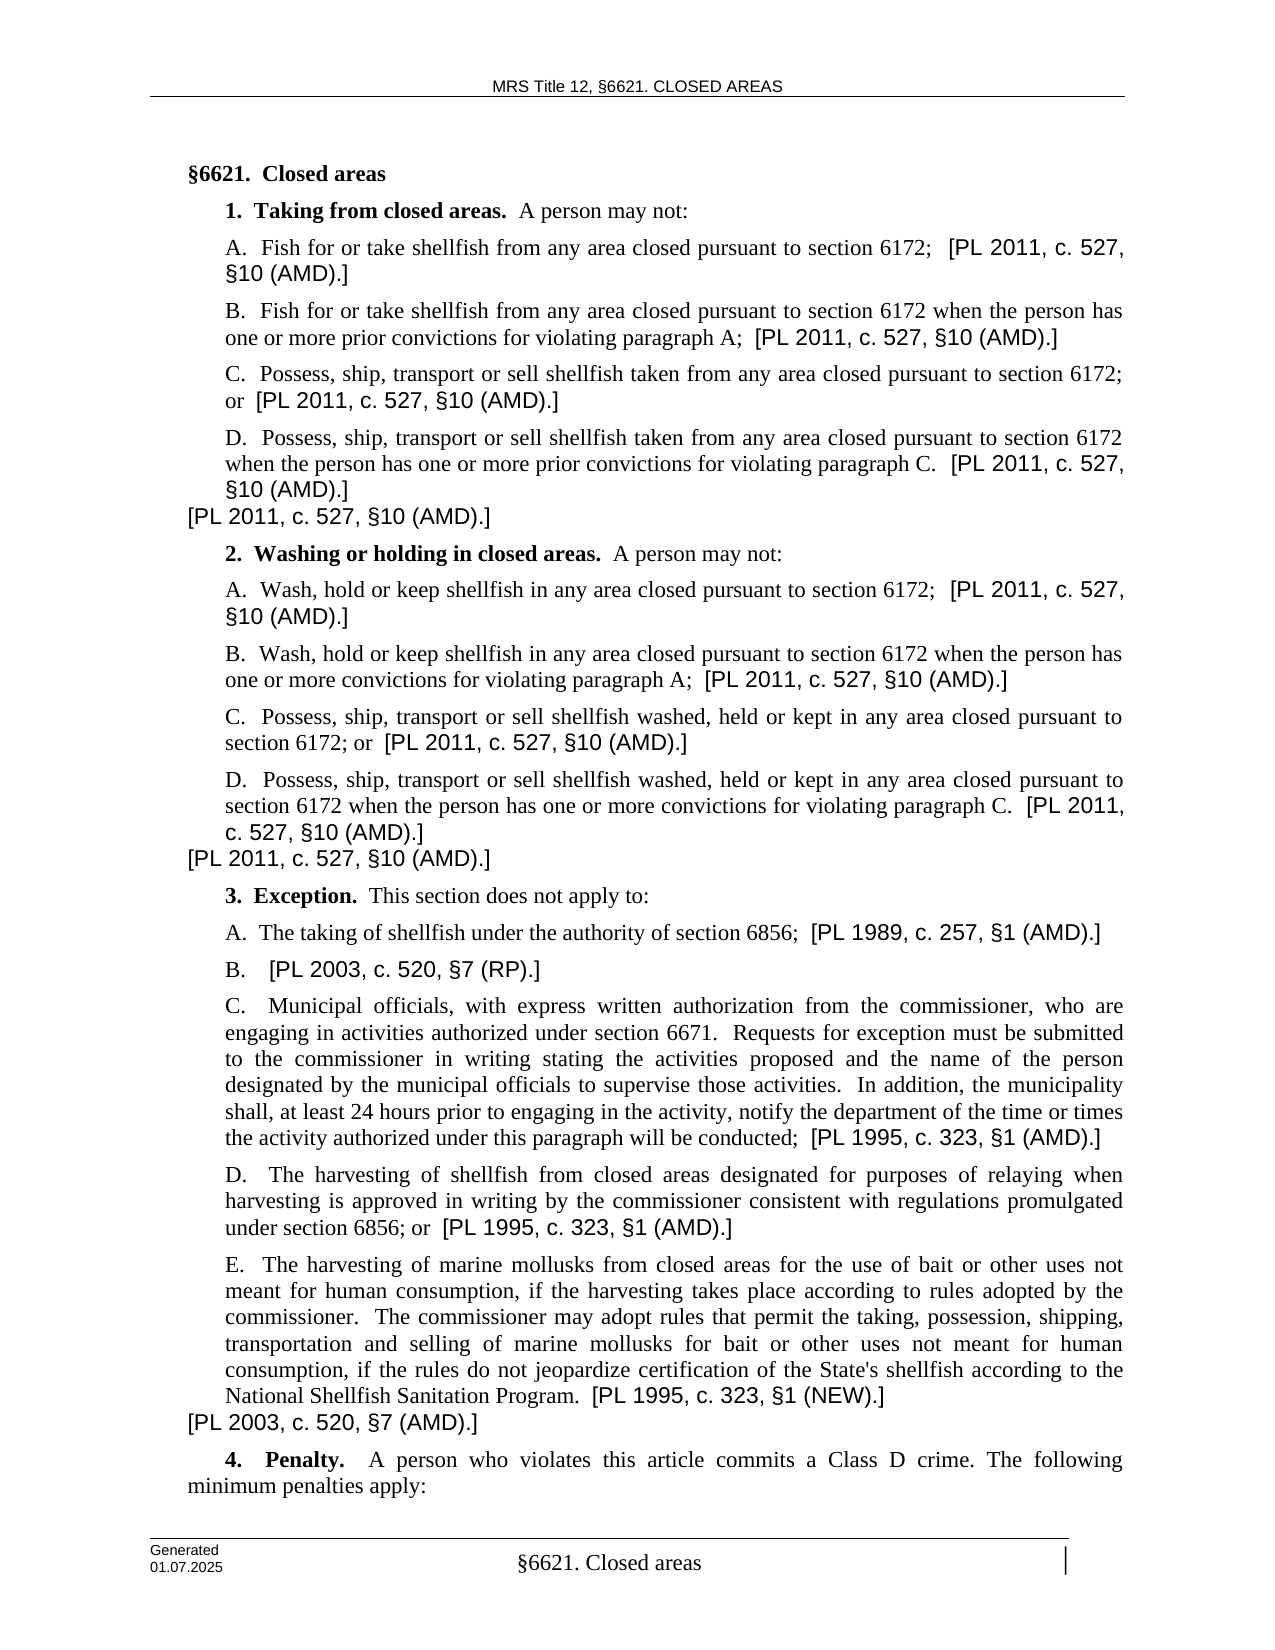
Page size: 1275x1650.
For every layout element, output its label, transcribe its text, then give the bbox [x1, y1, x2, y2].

text D. Possess, ship, transport or sell shellfish taken from any area closed pursuant to section 6172 when the person has one or more prior convictions for violating paragraph C. [PL 2011, c. 527, §10 (AMD).] [225, 424, 1125, 503]
text B. [PL 2003, c. 520, §7 (RP).] [225, 956, 1125, 982]
text 4. Penalty. A person who violates this article commits a Class D crime. The following minimum penalties apply: [187, 1446, 1125, 1498]
text A. Wash, hold or keep shellfish in any area closed pursuant to section 6172; [PL 2011, c. 527, §10 (AMD).] [225, 576, 1125, 629]
text B. Fish for or take shellfish from any area closed pursuant to section 6172 when the person has one or more prior convictions for violating paragraph A; [PL 2011, c. 527, §10 (AMD).] [225, 297, 1125, 350]
text A. Fish for or take shellfish from any area closed pursuant to section 6172; [PL 2011, c. 527, §10 (AMD).] [225, 234, 1125, 287]
text A. The taking of shellfish under the authority of section 6856; [PL 1989, c. 257, §1 (AMD).] [225, 919, 1125, 945]
text C. Possess, ship, transport or sell shellfish washed, held or kept in any area closed pursuant to section 6172; or [PL 2011, c. 527, §10 (AMD).] [225, 703, 1125, 756]
text E. The harvesting of marine mollusks from closed areas for the use of bait or other uses not meant for human consumption, if the harvesting takes place according to rules adopted by the commissioner. The commissioner may adopt rules that permit the taking, possession, shipping, transportation and selling of marine mollusks for bait or other uses not meant for human consumption, if the rules do not jeopardize certification of the State's shellfish according to the National Shellfish Sanitation Program. [PL 1995, c. 323, §1 (NEW).] [225, 1251, 1125, 1409]
text [PL 2003, c. 520, §7 (AMD).] [187, 1409, 1125, 1435]
text §6621. Closed areas [187, 160, 1125, 187]
text 1. Taking from closed areas. A person may not: [187, 197, 1125, 223]
text B. Wash, hold or keep shellfish in any area closed pursuant to section 6172 when the person has one or more convictions for violating paragraph A; [PL 2011, c. 527, §10 (AMD).] [225, 639, 1125, 692]
text C. Municipal officials, with express written authorization from the commissioner, who are engaging in activities authorized under section 6671. Requests for exception must be submitted to the commissioner in writing stating the activities proposed and the name of the person designated by the municipal officials to supervise those activities. In addition, the municipality shall, at least 24 hours prior to engaging in the activity, notify the department of the time or times the activity authorized under this paragraph will be conducted; [PL 1995, c. 323, §1 (AMD).] [225, 992, 1125, 1151]
text [PL 2011, c. 527, §10 (AMD).] [187, 503, 1125, 529]
text C. Possess, ship, transport or sell shellfish taken from any area closed pursuant to section 6172; or [PL 2011, c. 527, §10 (AMD).] [225, 360, 1125, 413]
text 2. Washing or holding in closed areas. A person may not: [187, 539, 1125, 566]
text 3. Exception. This section does not apply to: [187, 882, 1125, 908]
text [PL 2011, c. 527, §10 (AMD).] [187, 845, 1125, 872]
text D. The harvesting of shellfish from closed areas designated for purposes of relaying when harvesting is approved in writing by the commissioner consistent with regulations promulgated under section 6856; or [PL 1995, c. 323, §1 (AMD).] [225, 1161, 1125, 1240]
text D. Possess, ship, transport or sell shellfish washed, held or kept in any area closed pursuant to section 6172 when the person has one or more convictions for violating paragraph C. [PL 2011, c. 527, §10 (AMD).] [225, 766, 1125, 845]
